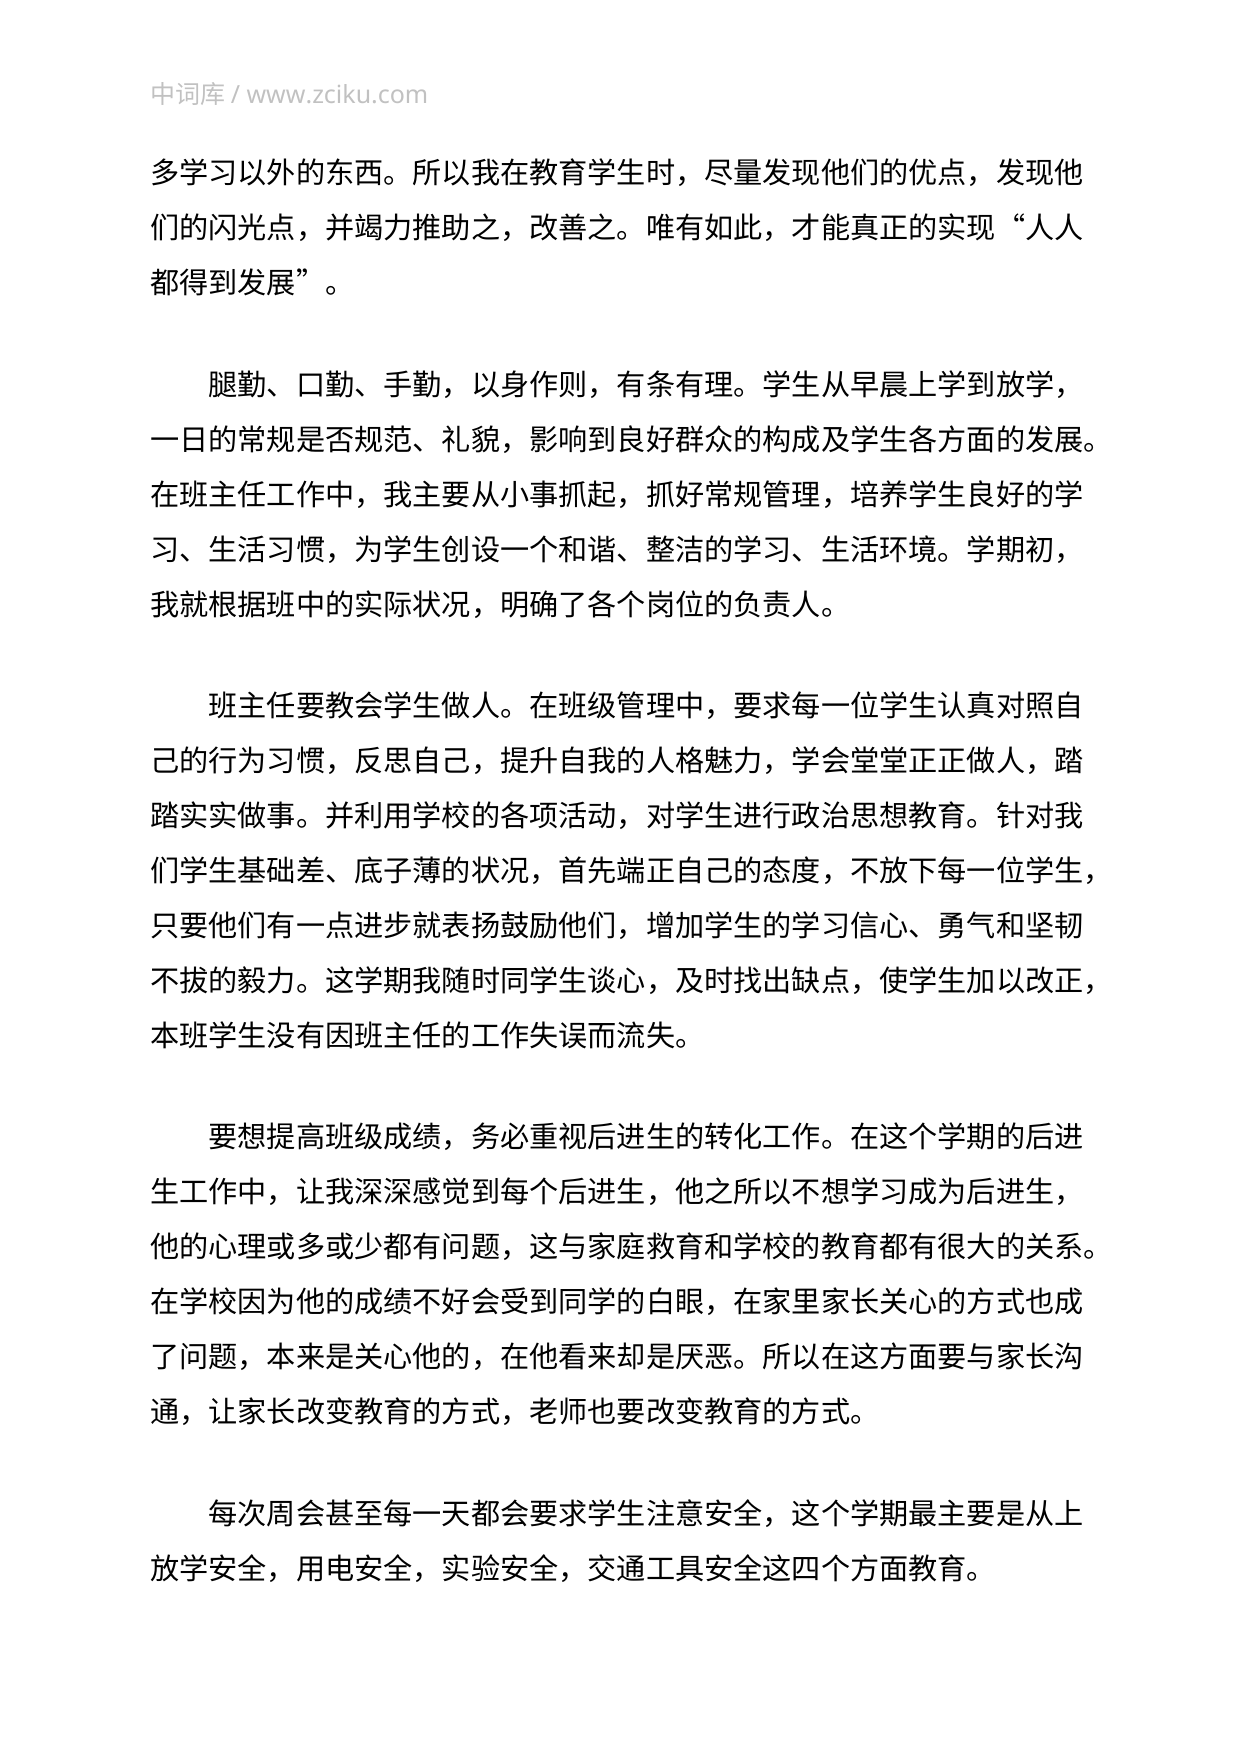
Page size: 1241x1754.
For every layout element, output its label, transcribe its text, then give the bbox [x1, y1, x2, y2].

text 要想提高班级成绩，务必重视后进生的转化工作。在这个学期的后进生工作中，让我深深感觉到每个后进生，他之所以不想学习成为后进生，他的心理或多或少都有问题，这与家庭救育和学校的教育都有很大的关系。在学校因为他的成绩不好会受到同学的白眼，在家里家长关心的方式也成了问题，本来是关心他的，在他看来却是厌恶。所以在这方面要与家长沟通，让家长改变教育的方式，老师也要改变教育的方式。 [150, 1114, 1090, 1431]
text 班主任要教会学生做人。在班级管理中，要求每一位学生认真对照自己的行为习惯，反思自己，提升自我的人格魅力，学会堂堂正正做人，踏踏实实做事。并利用学校的各项活动，对学生进行政治思想教育。针对我们学生基础差、底子薄的状况，首先端正自己的态度，不放下每一位学生，只要他们有一点进步就表扬鼓励他们，增加学生的学习信心、勇气和坚韧不拔的毅力。这学期我随时同学生谈心，及时找出缺点，使学生加以改正，本班学生没有因班主任的工作失误而流失。 [150, 683, 1090, 1054]
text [150, 150, 1090, 302]
text 每次周会甚至每一天都会要求学生注意安全，这个学期最主要是从上放学安全，用电安全，实验安全，交通工具安全这四个方面教育。 [150, 1490, 1090, 1587]
text 腿勤、口勤、手勤，以身作则，有条有理。学生从早晨上学到放学，一日的常规是否规范、礼貌，影响到良好群众的构成及学生各方面的发展。在班主任工作中，我主要从小事抓起，抓好常规管理，培养学生良好的学习、生活习惯，为学生创设一个和谐、整洁的学习、生活环境。学期初，我就根据班中的实际状况，明确了各个岗位的负责人。 [150, 362, 1090, 623]
